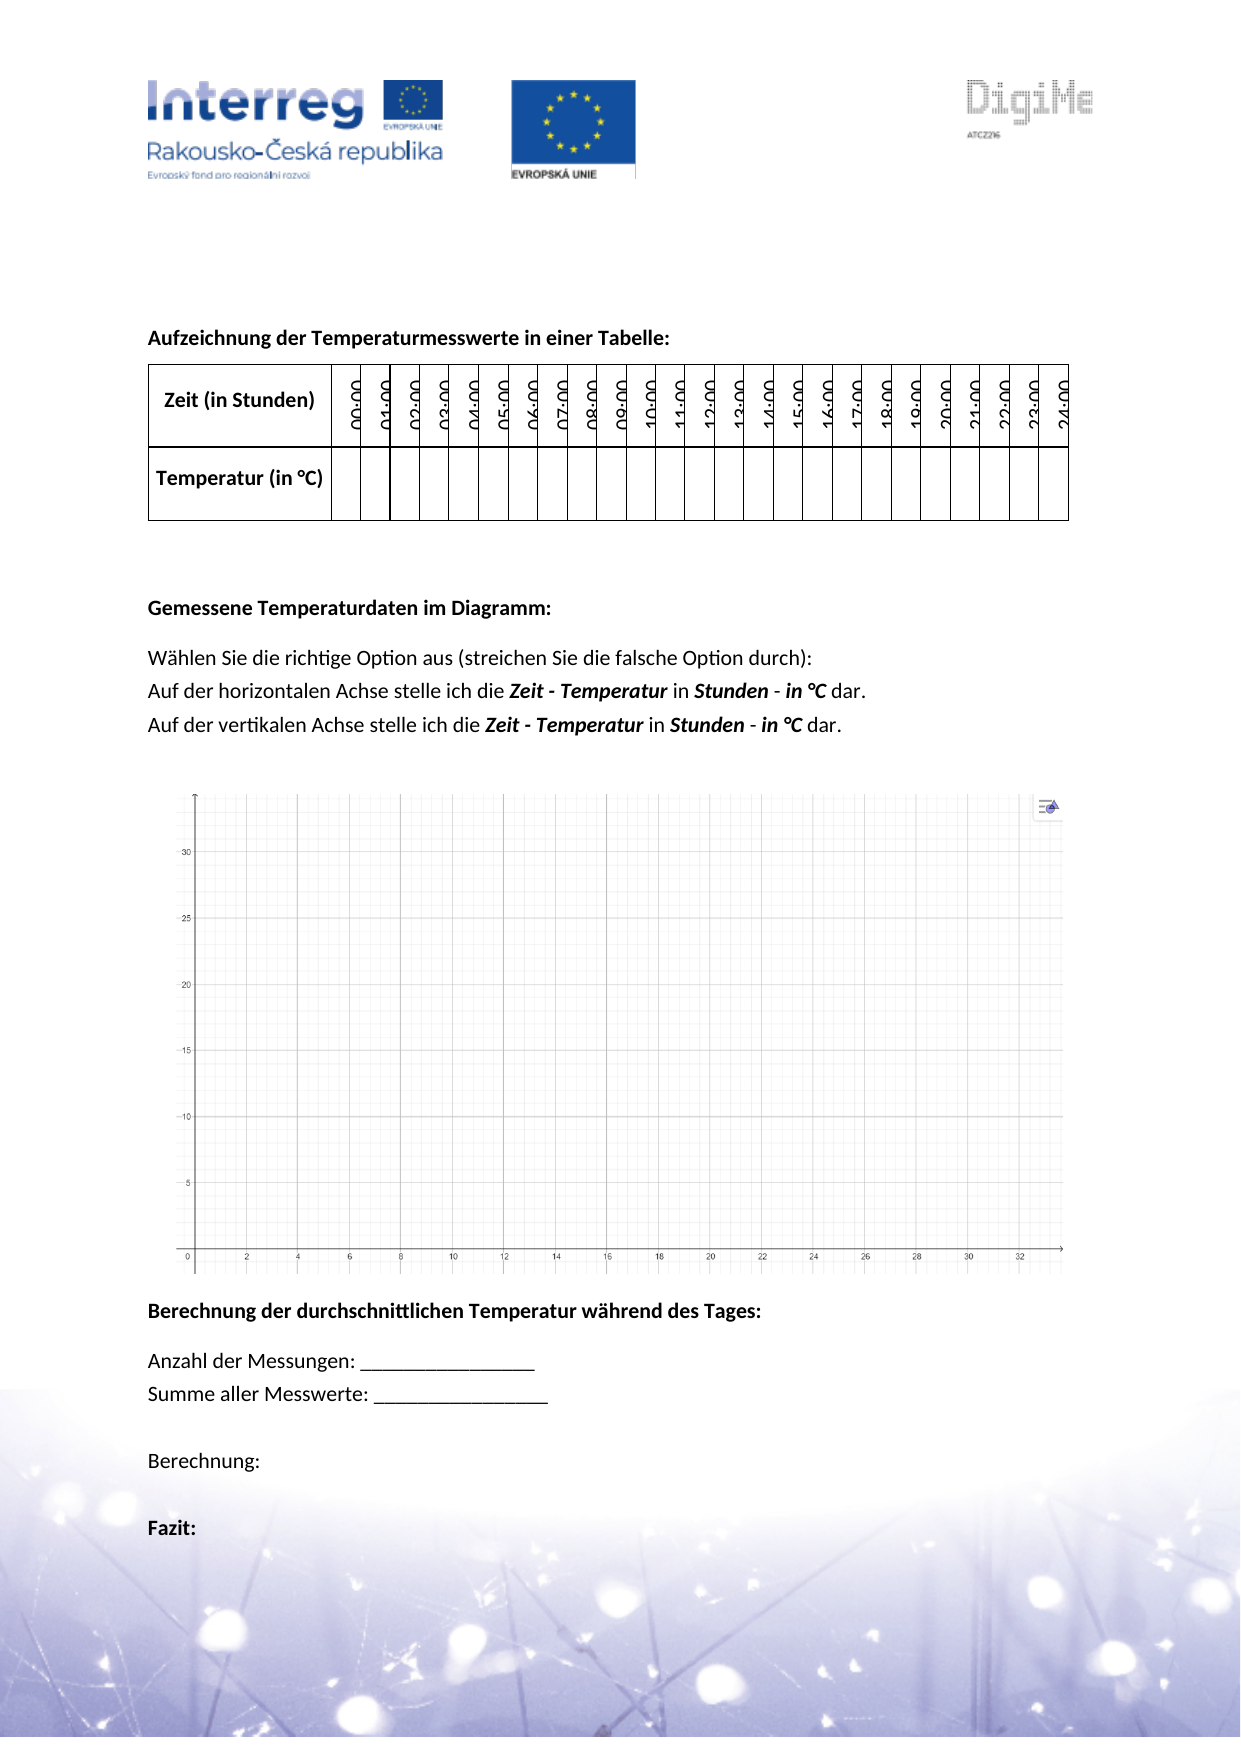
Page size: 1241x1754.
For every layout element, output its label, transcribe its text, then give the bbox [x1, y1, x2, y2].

table_header 03:00 [420, 365, 448, 446]
table_cell [833, 448, 861, 520]
table_cell [774, 448, 802, 520]
table_cell [980, 448, 1009, 520]
table_cell Temperatur (in °C) [149, 448, 331, 520]
table_header 24:00 [1039, 365, 1068, 446]
text Fazit: [148, 1514, 1093, 1540]
table_cell [627, 448, 655, 520]
text Wählen Sie die richtige Option aus (streichen Sie die falsche Option durch): [148, 644, 1093, 671]
text Aufzeichnung der Temperaturmesswerte in einer Tabelle: [148, 324, 1093, 351]
table_cell [685, 448, 714, 520]
table_cell [391, 448, 419, 520]
table_cell [420, 448, 448, 520]
table_header 20:00 [921, 365, 950, 446]
table_header 19:00 [892, 365, 920, 446]
table_header 16:00 [803, 365, 832, 446]
table_header 01:00 [361, 365, 389, 446]
table_cell [1010, 448, 1038, 520]
table_cell [332, 448, 360, 520]
table_header 04:00 [449, 365, 478, 446]
table_header 00:00 [332, 365, 360, 446]
table_cell [656, 448, 684, 520]
picture [176, 794, 1063, 1274]
table_cell [862, 448, 891, 520]
text Summe aller Messwerte: ________________ [148, 1380, 1093, 1407]
text Berechnung: [148, 1447, 1093, 1474]
table_cell [597, 448, 626, 520]
table_cell [1039, 448, 1068, 520]
table_header 23:00 [1010, 365, 1038, 446]
table_header 17:00 [833, 365, 861, 446]
table_header 12:00 [685, 365, 714, 446]
table_header 18:00 [862, 365, 891, 446]
table_header 22:00 [980, 365, 1009, 446]
table_header Zeit (in Stunden) [149, 365, 331, 446]
table_cell [479, 448, 508, 520]
table_header 13:00 [715, 365, 743, 446]
table_header 06:00 [509, 365, 537, 446]
table_cell [892, 448, 920, 520]
table_cell [568, 448, 596, 520]
table_cell [921, 448, 950, 520]
table_header 15:00 [774, 365, 802, 446]
table_header 14:00 [744, 365, 773, 446]
table_cell [449, 448, 478, 520]
table_cell [509, 448, 537, 520]
text Auf der vertikalen Achse stelle ich die Zeit - Temperatur in Stunden - in °C dar. [148, 711, 1093, 737]
table_header 07:00 [538, 365, 567, 446]
table_cell [744, 448, 773, 520]
table_cell [361, 448, 389, 520]
table_header 21:00 [951, 365, 979, 446]
table_header 08:00 [568, 365, 596, 446]
text Anzahl der Messungen: ________________ [148, 1347, 1093, 1374]
table_header 02:00 [391, 365, 419, 446]
table_header 10:00 [627, 365, 655, 446]
table_header 09:00 [597, 365, 626, 446]
table_cell [803, 448, 832, 520]
text Berechnung der durchschnittlichen Temperatur während des Tages: [148, 1297, 1093, 1324]
table_header 11:00 [656, 365, 684, 446]
table_cell [715, 448, 743, 520]
table_cell [951, 448, 979, 520]
text Auf der horizontalen Achse stelle ich die Zeit - Temperatur in Stunden - in °C dar. [148, 677, 1093, 704]
table_cell [538, 448, 567, 520]
table_header 05:00 [479, 365, 508, 446]
text Gemessene Temperaturdaten im Diagramm: [148, 594, 1093, 621]
